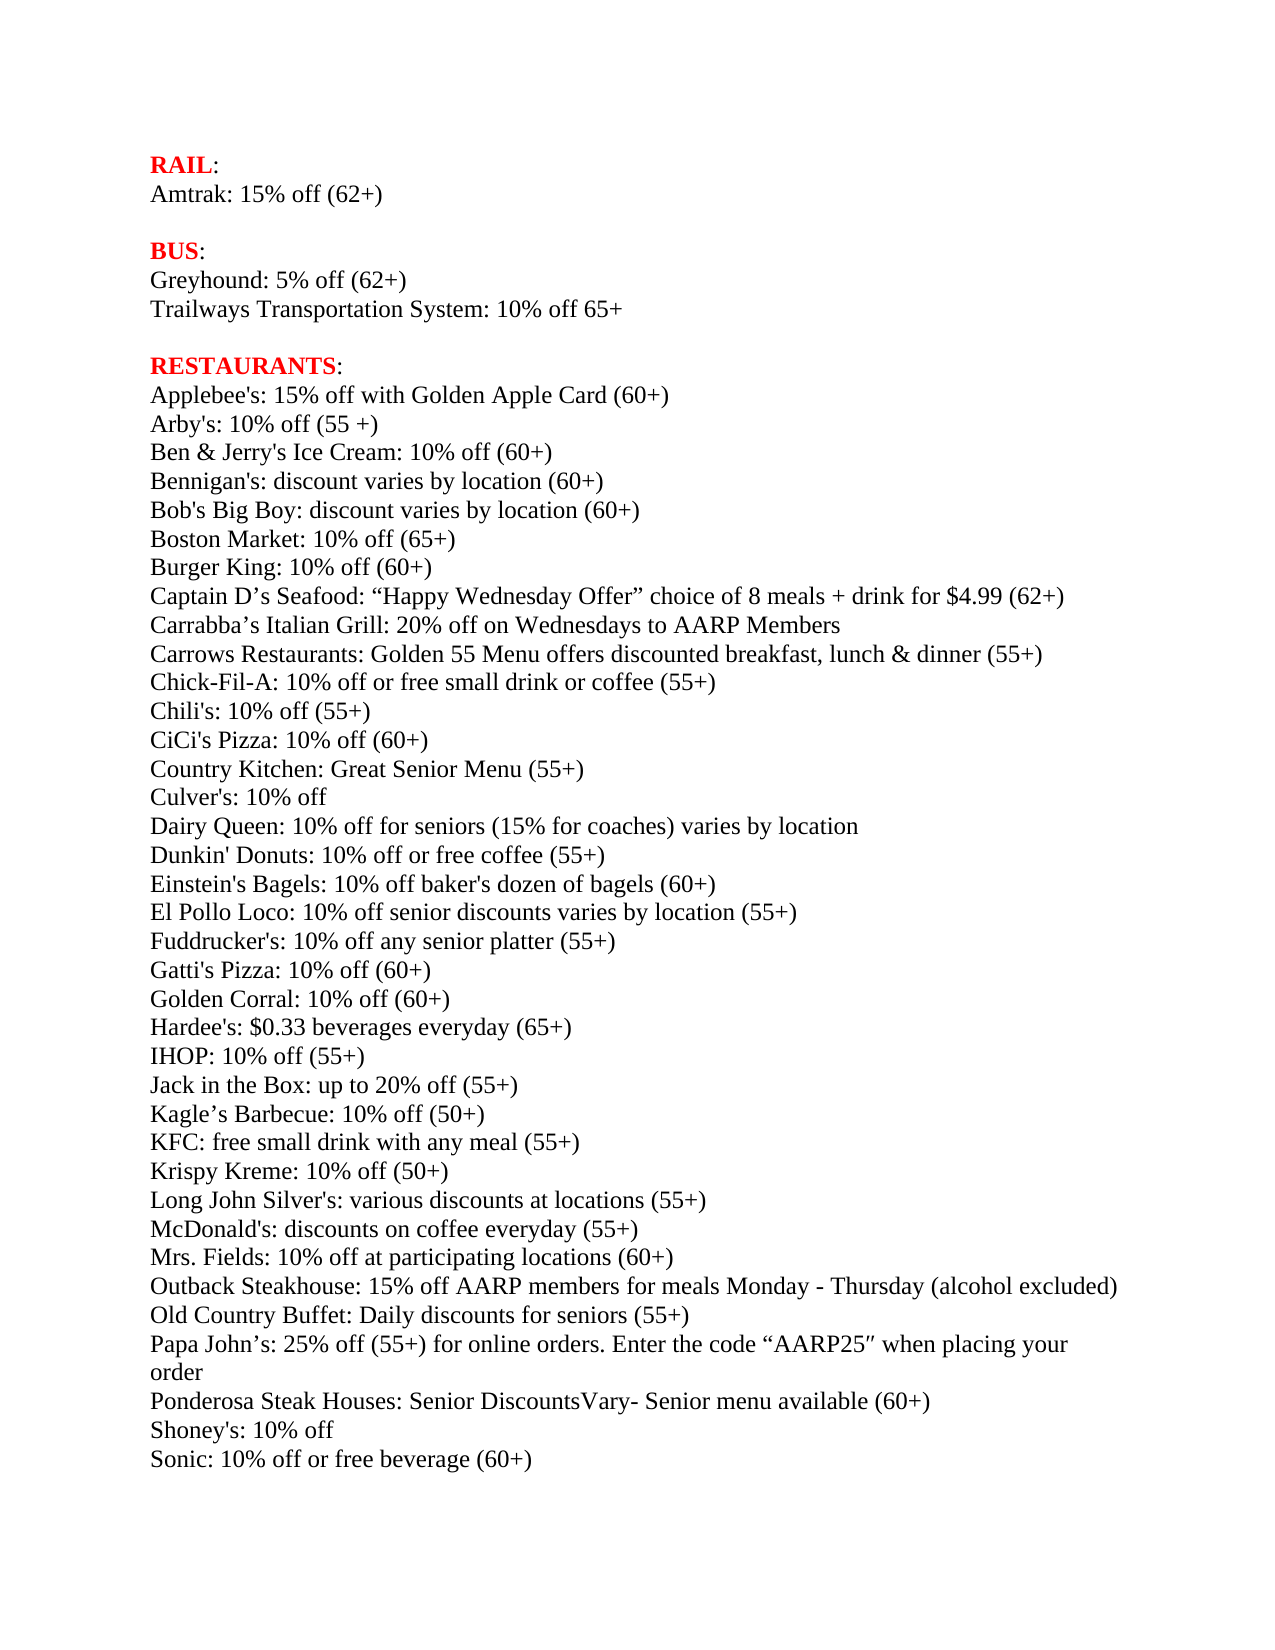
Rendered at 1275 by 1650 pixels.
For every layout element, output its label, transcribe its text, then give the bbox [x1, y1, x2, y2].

text Arby's: 10% off (55 +) [150, 409, 1125, 437]
text CiCi's Pizza: 10% off (60+) [150, 725, 1125, 754]
text Carrows Restaurants: Golden 55 Menu offers discounted breakfast, lunch & dinner (55+) [150, 639, 1125, 667]
text Krispy Kreme: 10% off (50+) [150, 1156, 1125, 1185]
text IHOP: 10% off (55+) [150, 1041, 1125, 1070]
text Einstein's Bagels: 10% off baker's dozen of bagels (60+) [150, 869, 1125, 897]
text Old Country Buffet: Daily discounts for seniors (55+) [150, 1300, 1125, 1329]
text Dairy Queen: 10% off for seniors (15% for coaches) varies by location [150, 811, 1125, 840]
text Greyhound: 5% off (62+) [150, 265, 1125, 294]
text Papa John’s: 25% off (55+) for online orders. Enter the code “AARP25″ when placing your order [150, 1329, 1125, 1386]
text Outback Steakhouse: 15% off AARP members for meals Monday - Thursday (alcohol excluded) [150, 1271, 1125, 1300]
text Fuddrucker's: 10% off any senior platter (55+) [150, 926, 1125, 955]
text Bennigan's: discount varies by location (60+) [150, 466, 1125, 495]
text KFC: free small drink with any meal (55+) [150, 1127, 1125, 1156]
text Burger King: 10% off (60+) [150, 552, 1125, 581]
text Captain D’s Seafood: “Happy Wednesday Offer” choice of 8 meals + drink for $4.99 (62+) [150, 581, 1125, 610]
text Applebee's: 15% off with Golden Apple Card (60+) [150, 380, 1125, 409]
text Carrabba’s Italian Grill: 20% off on Wednesdays to AARP Members [150, 610, 1125, 639]
text Boston Market: 10% off (65+) [150, 524, 1125, 552]
text Bob's Big Boy: discount varies by location (60+) [150, 495, 1125, 524]
text El Pollo Loco: 10% off senior discounts varies by location (55+) [150, 897, 1125, 926]
text Amtrak: 15% off (62+) [150, 179, 1125, 207]
text Trailways Transportation System: 10% off 65+ [150, 294, 1125, 322]
text Country Kitchen: Great Senior Menu (55+) [150, 754, 1125, 782]
text Hardee's: $0.33 beverages everyday (65+) [150, 1012, 1125, 1041]
text Kagle’s Barbecue: 10% off (50+) [150, 1099, 1125, 1127]
text Ben & Jerry's Ice Cream: 10% off (60+) [150, 437, 1125, 466]
text BUS: [150, 236, 1125, 265]
text Shoney's: 10% off [150, 1415, 1125, 1444]
text Chili's: 10% off (55+) [150, 696, 1125, 725]
text Golden Corral: 10% off (60+) [150, 984, 1125, 1012]
text Jack in the Box: up to 20% off (55+) [150, 1070, 1125, 1099]
text Ponderosa Steak Houses: Senior DiscountsVary- Senior menu available (60+) [150, 1386, 1125, 1415]
text Chick-Fil-A: 10% off or free small drink or coffee (55+) [150, 667, 1125, 696]
text Sonic: 10% off or free beverage (60+) [150, 1444, 1125, 1472]
text RESTAURANTS: [150, 351, 1125, 380]
text RAIL: [150, 150, 1125, 179]
text Culver's: 10% off [150, 782, 1125, 811]
text Dunkin' Donuts: 10% off or free coffee (55+) [150, 840, 1125, 869]
text McDonald's: discounts on coffee everyday (55+) [150, 1214, 1125, 1242]
text Long John Silver's: various discounts at locations (55+) [150, 1185, 1125, 1214]
text Mrs. Fields: 10% off at participating locations (60+) [150, 1242, 1125, 1271]
text Gatti's Pizza: 10% off (60+) [150, 955, 1125, 984]
